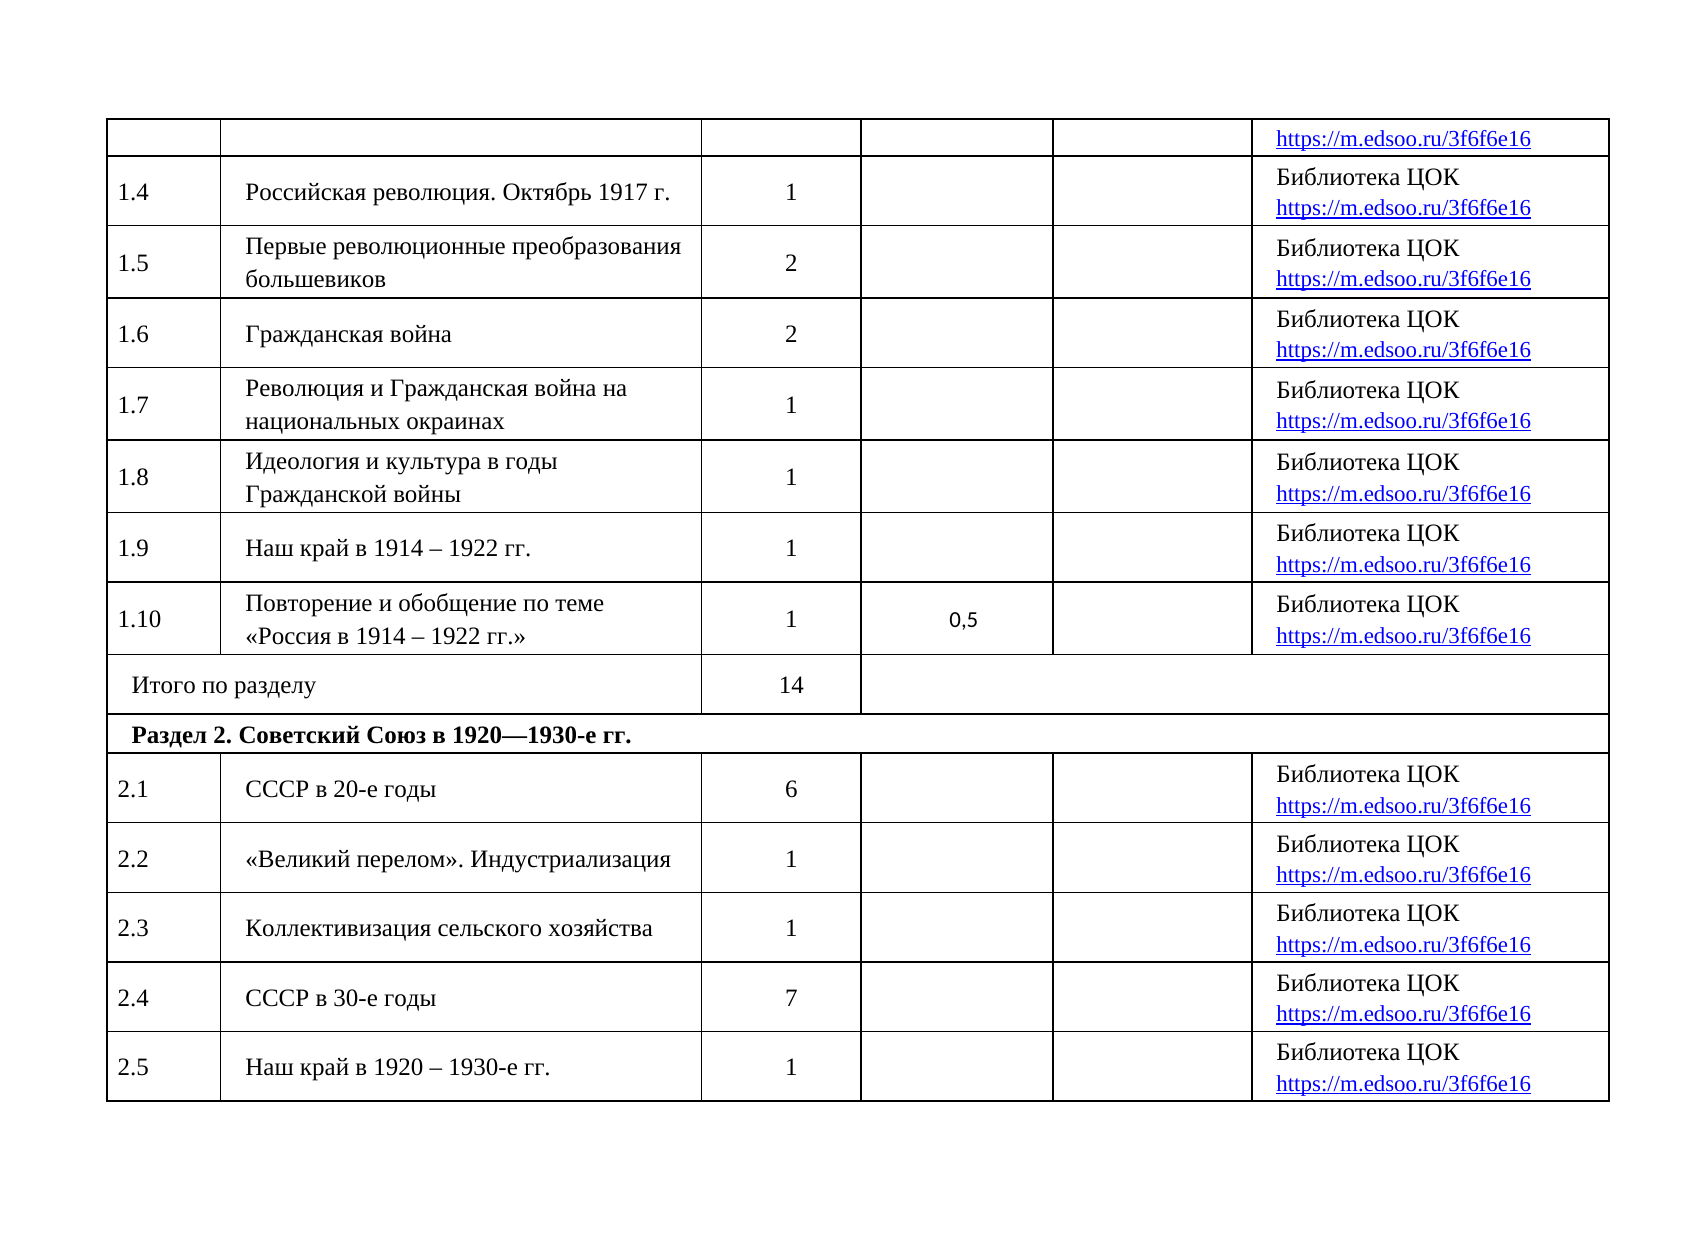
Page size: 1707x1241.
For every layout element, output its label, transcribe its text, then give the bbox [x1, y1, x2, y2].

table_cell [1054, 299, 1251, 367]
table_cell [862, 963, 1052, 1031]
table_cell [1253, 893, 1608, 961]
table_cell СССР в 20-е годы [221, 754, 701, 822]
table_cell «Великий перелом». Индустриализация [221, 823, 701, 891]
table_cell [1253, 963, 1608, 1031]
table_cell 1.4 [108, 157, 220, 225]
table_cell Библиотека ЦОК https://m.edsoo.ru/3f6f6e16 [1253, 441, 1608, 511]
table_cell Библиотека ЦОК https://m.edsoo.ru/3f6f6e16 [1253, 226, 1608, 297]
table_cell Итого по разделу [108, 655, 701, 713]
table_cell [862, 157, 1052, 225]
table_cell 1 [702, 513, 860, 581]
table_cell 1 [702, 893, 860, 961]
table_cell 1.9 [108, 513, 220, 581]
table_cell [862, 299, 1052, 367]
table_cell 1.3 [108, 120, 220, 155]
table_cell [1253, 120, 1608, 155]
table_cell 6 [702, 754, 860, 822]
table_cell 1.5 [108, 226, 220, 297]
table_cell [1054, 368, 1251, 439]
table_cell 2 [702, 299, 860, 367]
table_cell Революция и Гражданская война на национальных окраинах [221, 368, 701, 439]
table_cell [862, 226, 1052, 297]
table_cell [862, 1032, 1052, 1100]
table_cell Первые революционные преобразования большевиков [221, 226, 701, 297]
table_cell [862, 120, 1052, 155]
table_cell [1253, 1032, 1608, 1100]
table_cell Библиотека ЦОК https://m.edsoo.ru/3f6f6e16 [1253, 754, 1608, 822]
table_cell [1054, 1032, 1251, 1100]
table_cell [221, 120, 701, 155]
table_cell 1.6 [108, 299, 220, 367]
table_cell [1054, 754, 1251, 822]
table_cell [862, 893, 1052, 961]
table_cell Библиотека ЦОК https://m.edsoo.ru/3f6f6e16 [1253, 823, 1608, 891]
table_cell 1 [702, 823, 860, 891]
table_cell [862, 823, 1052, 891]
table_cell Наш край в 1920 – 1930-е гг. [221, 1032, 701, 1100]
table_cell [1054, 226, 1251, 297]
table_cell [1054, 963, 1251, 1031]
table_cell [862, 368, 1052, 439]
table_cell 1 [702, 157, 860, 225]
table_cell Идеология и культура в годы Гражданской войны [221, 441, 701, 511]
table_cell [862, 513, 1052, 581]
table_cell 14 [702, 655, 860, 713]
table_cell 1 [702, 368, 860, 439]
table_cell 2.5 [108, 1032, 220, 1100]
table_cell 2.1 [108, 754, 220, 822]
table_cell Российская революция. Октябрь 1917 г. [221, 157, 701, 225]
table_cell 2.3 [108, 893, 220, 961]
table_cell 1 [702, 441, 860, 511]
table_cell Библиотека ЦОК https://m.edsoo.ru/3f6f6e16 [1253, 368, 1608, 439]
table_cell 2.2 [108, 823, 220, 891]
table_cell 2 [702, 226, 860, 297]
table_cell СССР в 30-е годы [221, 963, 701, 1031]
table_cell 1.8 [108, 441, 220, 511]
table_cell 1 [702, 1032, 860, 1100]
table_cell 1.7 [108, 368, 220, 439]
table_cell Гражданская война [221, 299, 701, 367]
table_cell Библиотека ЦОК https://m.edsoo.ru/3f6f6e16 [1253, 513, 1608, 581]
table_cell Библиотека ЦОК https://m.edsoo.ru/3f6f6e16 [1253, 583, 1608, 653]
table_cell 1 [702, 120, 860, 155]
table_cell [1054, 823, 1251, 891]
table_cell [1054, 893, 1251, 961]
table_cell [862, 441, 1052, 511]
table_cell 1 [702, 583, 860, 653]
table_cell 0,5 [862, 583, 1052, 653]
table_cell 2.4 [108, 963, 220, 1031]
table_cell Повторение и обобщение по теме «Россия в 1914 – 1922 гг.» [221, 583, 701, 653]
table_cell [862, 754, 1052, 822]
table_cell 1.10 [108, 583, 220, 653]
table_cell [1253, 157, 1608, 225]
table_cell 7 [702, 963, 860, 1031]
table_cell [862, 655, 1608, 713]
table_cell Библиотека ЦОК https://m.edsoo.ru/3f6f6e16 [1253, 299, 1608, 367]
table_cell [1054, 441, 1251, 511]
table_cell [1054, 513, 1251, 581]
table_cell Наш край в 1914 – 1922 гг. [221, 513, 701, 581]
table_cell [1054, 120, 1251, 155]
table_cell [1054, 583, 1251, 653]
table_cell Коллективизация сельского хозяйства [221, 893, 701, 961]
table_cell Раздел 2. Советский Союз в 1920—1930-е гг. [108, 715, 1608, 752]
table_cell [1054, 157, 1251, 225]
